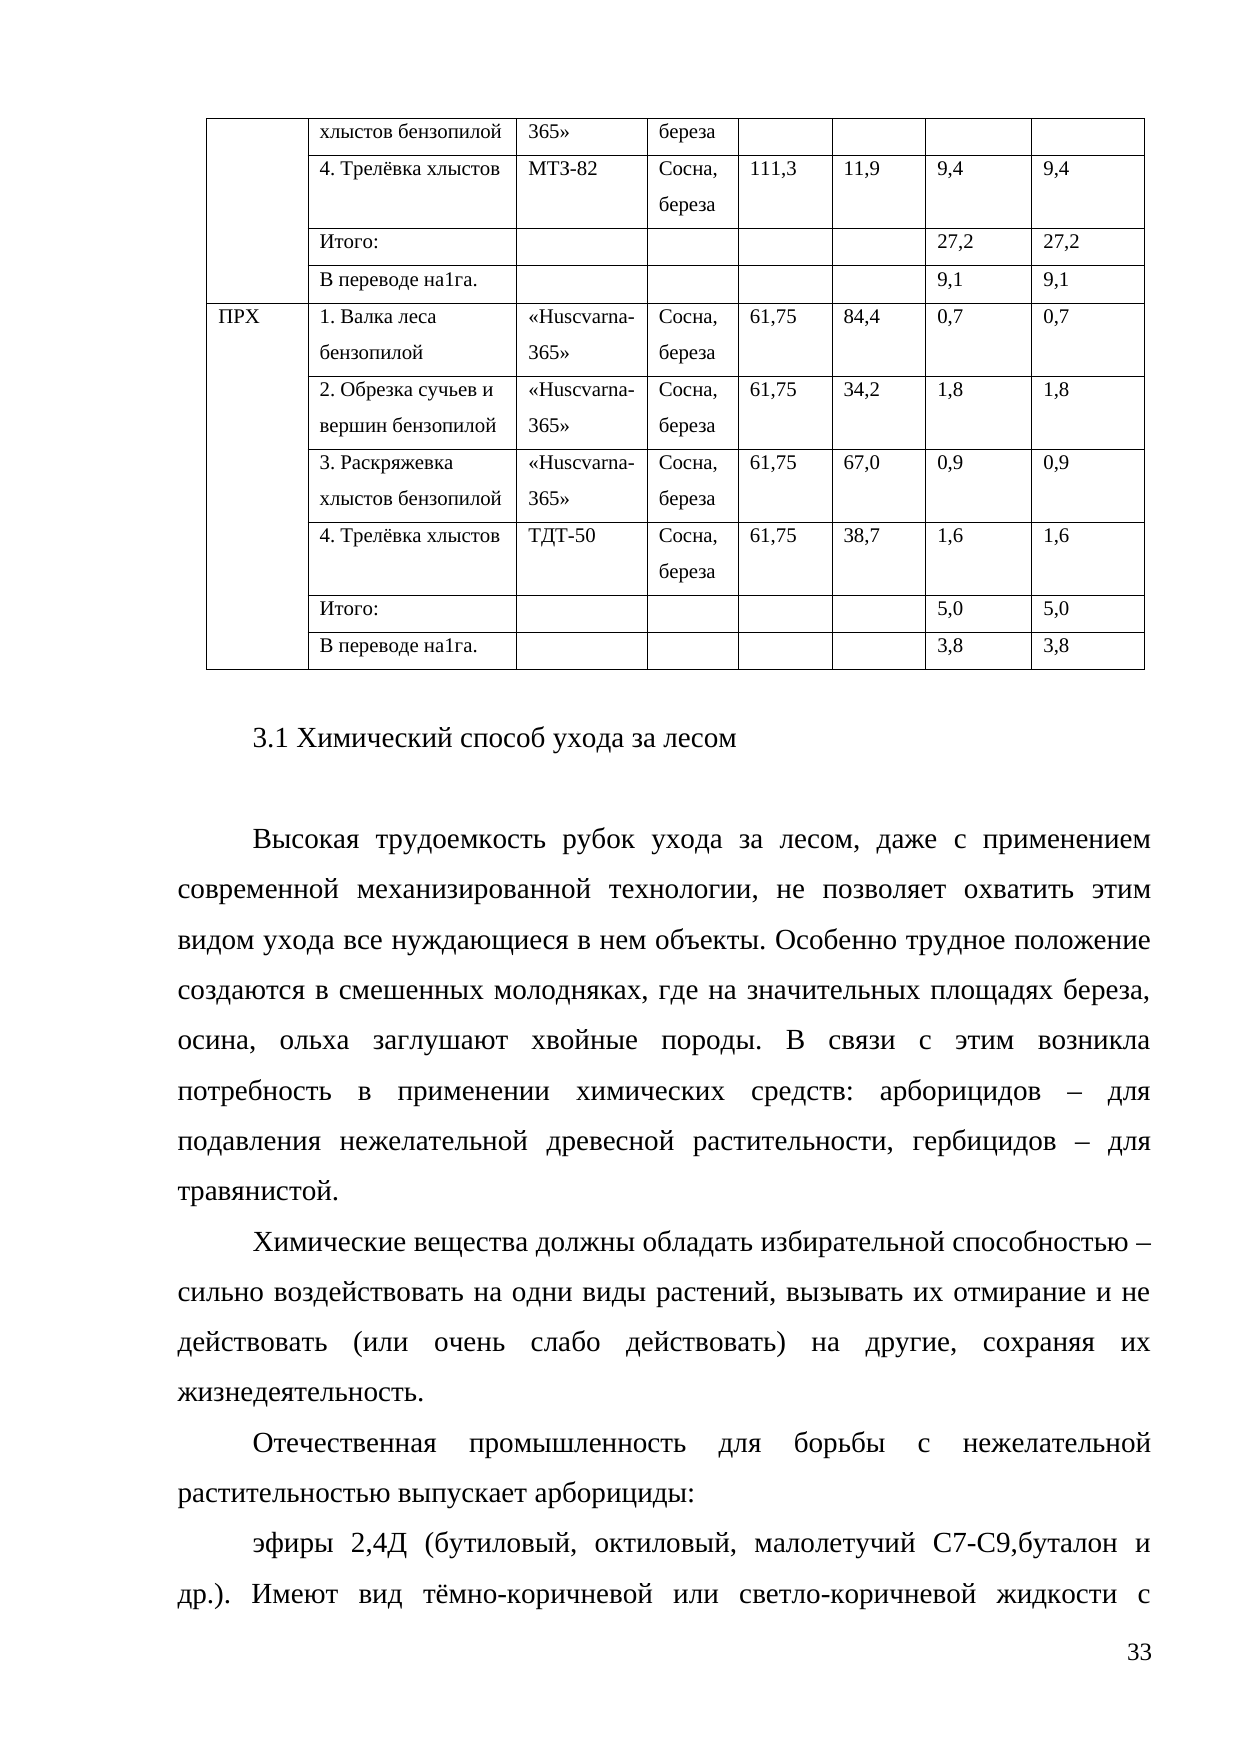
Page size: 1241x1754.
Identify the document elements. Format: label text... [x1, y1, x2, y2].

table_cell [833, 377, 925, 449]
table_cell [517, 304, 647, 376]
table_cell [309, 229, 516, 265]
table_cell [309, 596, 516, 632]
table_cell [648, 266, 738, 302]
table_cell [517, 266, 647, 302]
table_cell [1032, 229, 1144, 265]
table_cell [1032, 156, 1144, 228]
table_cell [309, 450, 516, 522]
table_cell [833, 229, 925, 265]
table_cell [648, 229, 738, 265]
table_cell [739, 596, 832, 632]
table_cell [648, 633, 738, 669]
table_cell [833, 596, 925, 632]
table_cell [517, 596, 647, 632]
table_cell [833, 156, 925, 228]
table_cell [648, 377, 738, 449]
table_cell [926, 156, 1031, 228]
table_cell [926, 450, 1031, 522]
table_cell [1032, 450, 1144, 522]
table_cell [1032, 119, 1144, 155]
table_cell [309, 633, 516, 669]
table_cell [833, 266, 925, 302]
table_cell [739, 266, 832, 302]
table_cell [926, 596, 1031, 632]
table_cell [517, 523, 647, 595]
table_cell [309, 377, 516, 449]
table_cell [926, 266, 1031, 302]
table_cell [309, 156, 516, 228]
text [177, 1526, 1152, 1609]
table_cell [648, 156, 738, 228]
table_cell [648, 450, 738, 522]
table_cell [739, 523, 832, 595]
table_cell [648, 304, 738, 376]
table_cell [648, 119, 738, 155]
text Высокая трудоемкость рубок ухода за лесом, даже с применением современной механизированной технологии, не позволяет охватить этим видом ухода все нуждающиеся в нем объекты. Особенно трудное положение создаются в смешенных молодняках, где на значительных площадях береза, осина, ольха заглушают хвойные породы. В связи с этим возникла потребность в применении химических средств: арборицидов – для подавления нежелательной древесной растительности, гербицидов – для травянистой. [177, 821, 1152, 1207]
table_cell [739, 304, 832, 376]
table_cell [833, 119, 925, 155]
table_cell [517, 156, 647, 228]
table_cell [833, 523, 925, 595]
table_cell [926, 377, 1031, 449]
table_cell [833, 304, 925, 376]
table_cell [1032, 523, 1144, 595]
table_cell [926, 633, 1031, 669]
text Химические вещества должны обладать избирательной способностью – сильно воздействовать на одни виды растений, вызывать их отмирание и не действовать (или очень слабо действовать) на другие, сохраняя их жизнедеятельность. [177, 1224, 1152, 1408]
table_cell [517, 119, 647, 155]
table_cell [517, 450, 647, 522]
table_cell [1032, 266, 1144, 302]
text 3.1 Химический способ ухода за лесом [177, 721, 1152, 754]
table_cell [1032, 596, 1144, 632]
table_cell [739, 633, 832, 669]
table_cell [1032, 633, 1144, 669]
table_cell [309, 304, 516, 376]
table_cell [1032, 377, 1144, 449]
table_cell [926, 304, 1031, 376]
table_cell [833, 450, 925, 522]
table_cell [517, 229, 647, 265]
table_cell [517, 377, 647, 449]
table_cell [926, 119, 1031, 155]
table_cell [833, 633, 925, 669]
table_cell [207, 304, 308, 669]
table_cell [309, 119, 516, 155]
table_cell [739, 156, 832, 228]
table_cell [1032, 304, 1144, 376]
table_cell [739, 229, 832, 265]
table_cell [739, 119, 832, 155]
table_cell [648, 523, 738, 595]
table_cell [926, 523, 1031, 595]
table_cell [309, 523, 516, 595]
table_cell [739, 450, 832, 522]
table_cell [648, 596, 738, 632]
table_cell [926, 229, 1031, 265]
text Отечественная промышленность для борьбы с нежелательной растительностью выпускает арборициды: [177, 1425, 1152, 1509]
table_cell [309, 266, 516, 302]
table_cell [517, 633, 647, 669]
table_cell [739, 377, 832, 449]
